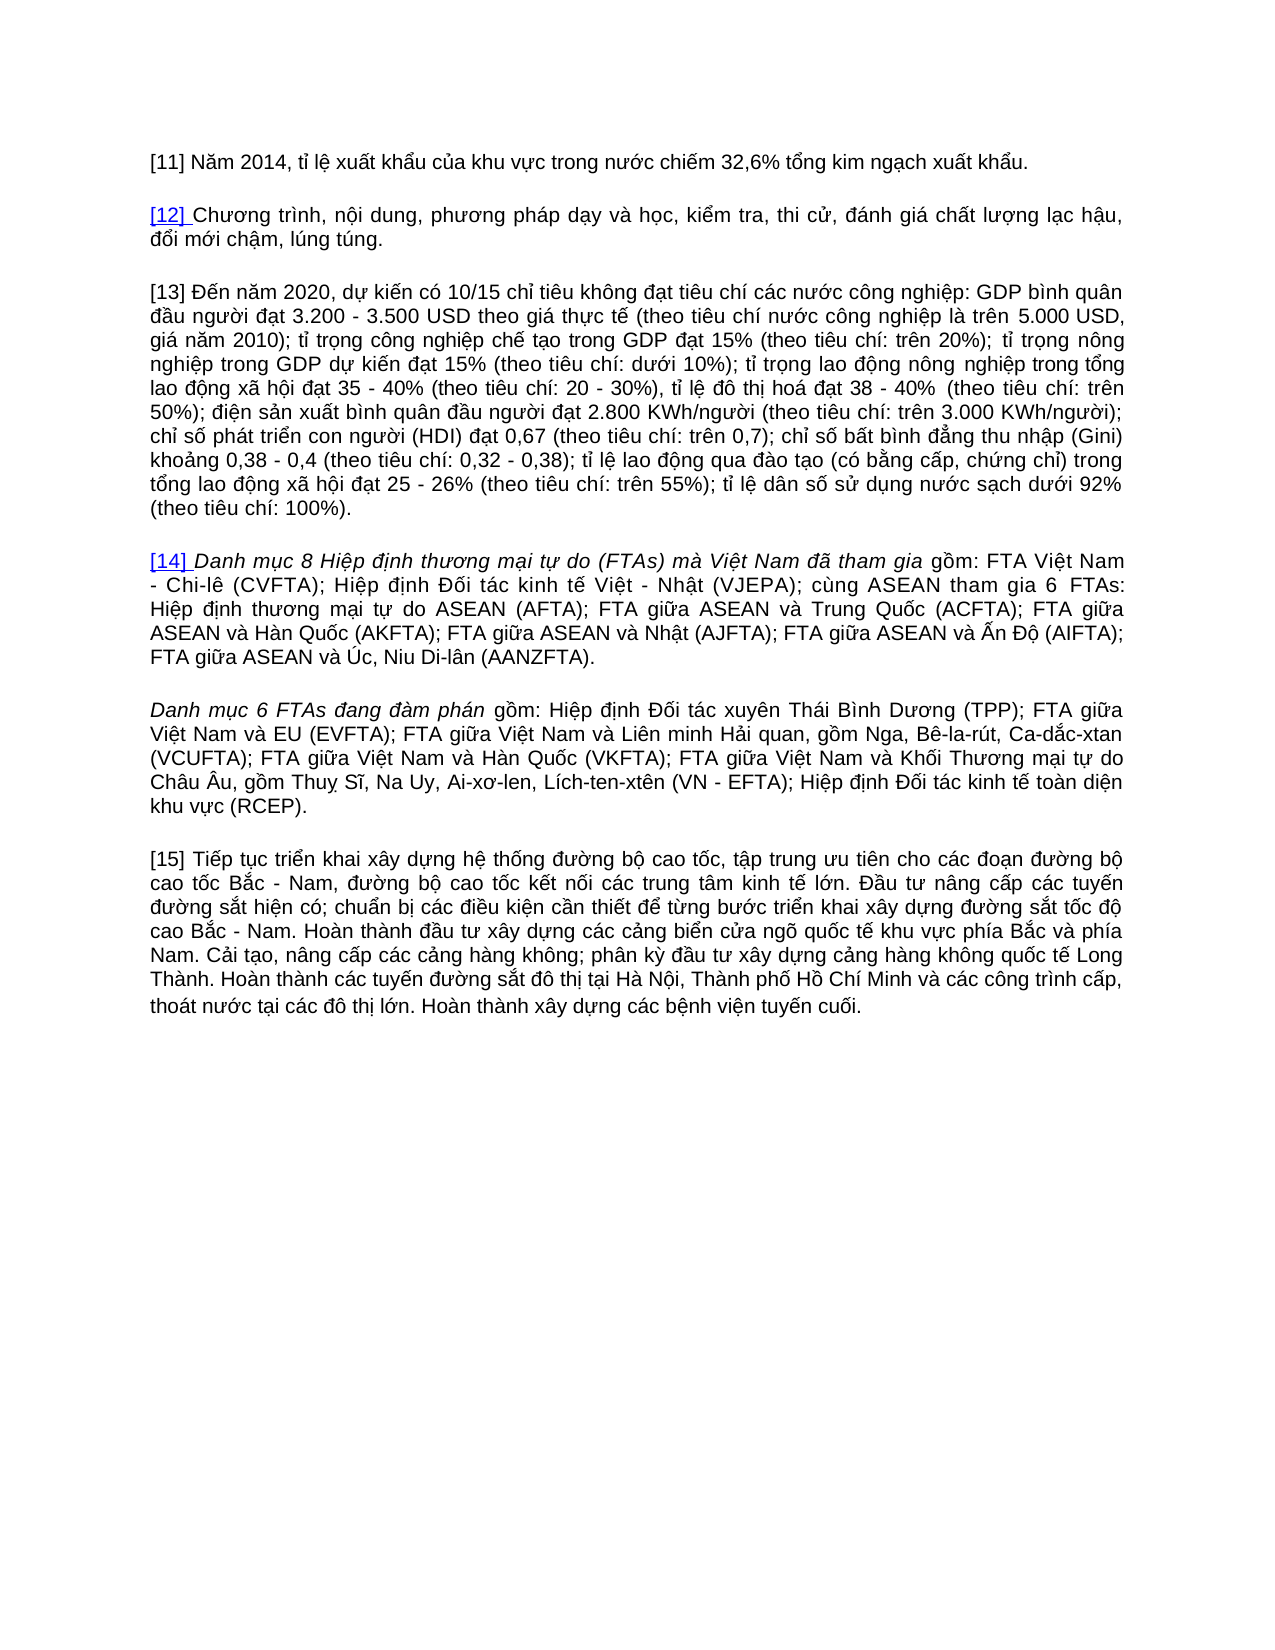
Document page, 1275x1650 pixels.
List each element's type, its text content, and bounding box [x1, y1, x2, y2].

text [13] Đến năm 2020, dự kiến có 10/15 chỉ tiêu không đạt tiêu chí các nước công nghiệp: GDP bình quân đầu người đạt 3.200 - 3.500 USD theo giá thực tế (theo tiêu chí nước công nghiệp là trên 5.000 USD, giá năm 2010); tỉ trọng công nghiệp chế tạo trong GDP đạt 15% (theo tiêu chí: trên 20%); tỉ trọng nông nghiệp trong GDP dự kiến đạt 15% (theo tiêu chí: dưới 10%); tỉ trọng lao động nông nghiệp trong tổng lao động xã hội đạt 35 - 40% (theo tiêu chí: 20 - 30%), tỉ lệ đô thị hoá đạt 38 - 40% (theo tiêu chí: trên 50%); điện sản xuất bình quân đầu người đạt 2.800 KWh/người (theo tiêu chí: trên 3.000 KWh/người); chỉ số phát triển con người (HDI) đạt 0,67 (theo tiêu chí: trên 0,7); chỉ số bất bình đẳng thu nhập (Gini) khoảng 0,38 - 0,4 (theo tiêu chí: 0,32 - 0,38); tỉ lệ lao động qua đào tạo (có bằng cấp, chứng chỉ) trong tổng lao động xã hội đạt 25 - 26% (theo tiêu chí: trên 55%); tỉ lệ dân số sử dụng nước sạch dưới 92% (theo tiêu chí: 100%). [150, 280, 1125, 520]
text [12] Chương trình, nội dung, phương pháp dạy và học, kiểm tra, thi cử, đánh giá chất lượng lạc hậu, đổi mới chậm, lúng túng. [150, 203, 1125, 251]
text [14] Danh mục 8 Hiệp định thương mại tự do (FTAs) mà Việt Nam đã tham gia gồm: FTA Việt Nam - Chi-lê (CVFTA); Hiệp định Đối tác kinh tế Việt - Nhật (VJEPA); cùng ASEAN tham gia 6 FTAs: Hiệp định thương mại tự do ASEAN (AFTA); FTA giữa ASEAN và Trung Quốc (ACFTA); FTA giữa ASEAN và Hàn Quốc (AKFTA); FTA giữa ASEAN và Nhật (AJFTA); FTA giữa ASEAN và Ấn Độ (AIFTA); FTA giữa ASEAN và Úc, Niu Di-lân (AANZFTA). [150, 549, 1125, 669]
text Danh mục 6 FTAs đang đàm phán gồm: Hiệp định Đối tác xuyên Thái Bình Dương (TPP); FTA giữa Việt Nam và EU (EVFTA); FTA giữa Việt Nam và Liên minh Hải quan, gồm Nga, Bê-la-rút, Ca-dắc-xtan (VCUFTA); FTA giữa Việt Nam và Hàn Quốc (VKFTA); FTA giữa Việt Nam và Khối Thương mại tự do Châu Âu, gồm Thuỵ Sĩ, Na Uy, Ai-xơ-len, Lích-ten-xtên (VN - EFTA); Hiệp định Đối tác kinh tế toàn diện khu vực (RCEP). [150, 698, 1125, 818]
text [11] Năm 2014, tỉ lệ xuất khẩu của khu vực trong nước chiếm 32,6% tổng kim ngạch xuất khẩu. [150, 150, 1125, 174]
text [15] Tiếp tục triển khai xây dựng hệ thống đường bộ cao tốc, tập trung ưu tiên cho các đoạn đường bộ cao tốc Bắc - Nam, đường bộ cao tốc kết nối các trung tâm kinh tế lớn. Đầu tư nâng cấp các tuyến đường sắt hiện có; chuẩn bị các điều kiện cần thiết để từng bước triển khai xây dựng đường sắt tốc độ cao Bắc - Nam. Hoàn thành đầu tư xây dựng các cảng biển cửa ngõ quốc tế khu vực phía Bắc và phía Nam. Cải tạo, nâng cấp các cảng hàng không; phân kỳ đầu tư xây dựng cảng hàng không quốc tế Long Thành. Hoàn thành các tuyến đường sắt đô thị tại Hà Nội, Thành phố Hồ Chí Minh và các công trình cấp, thoát nước tại các đô thị lớn. Hoàn thành xây dựng các bệnh viện tuyến cuối. [150, 847, 1125, 1019]
